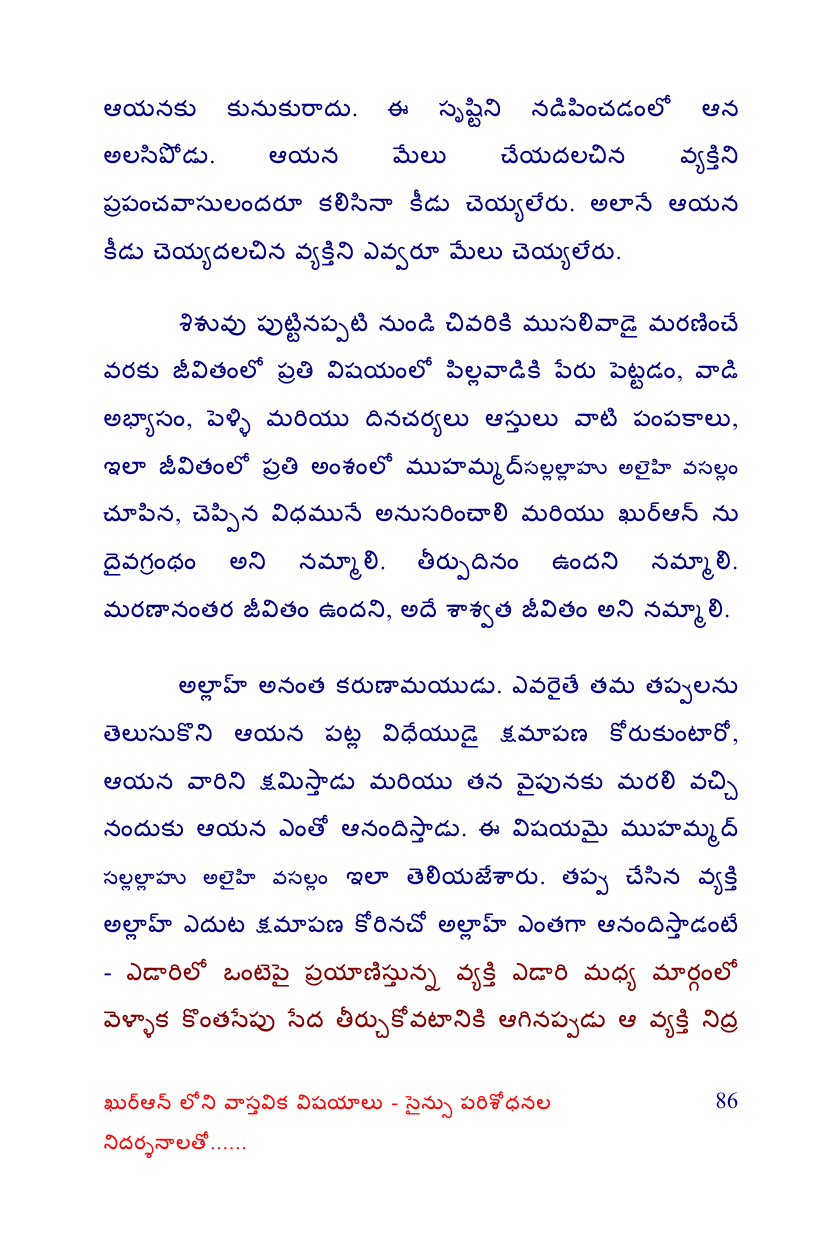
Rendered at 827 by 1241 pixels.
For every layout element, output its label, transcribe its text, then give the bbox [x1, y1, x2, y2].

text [103, 89, 738, 279]
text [103, 666, 738, 1048]
text శిశువు పుట్టినప్పటి నుండి చివరికి ముసలివాడై మరణించే వరకు జీవితంలో ప్రతి విషయంలో పిల్లవాడికి పేరు పెట్టడం, వాడి అభ్యాసం, పెళ్ళి మరియు దినచర్యలు ఆస్తులు వాటి పంపకాలు, ఇలా జీవితంలో ప్రతి అంశంలో ముహమ్మద్సల్లల్లాహు అలైహి వసల్లం చూపిన, చెప్పిన విధమునే అనుసరించాలి మరియు ఖుర్ఆన్ ను దైవగ్రంథం అని నమ్మాలి. తీర్పుదినం ఉందని నమ్మాలి. మరణానంతర జీవితం ఉందని, అదే శాశ్వత జీవితం అని నమ్మాలి. [103, 303, 738, 637]
